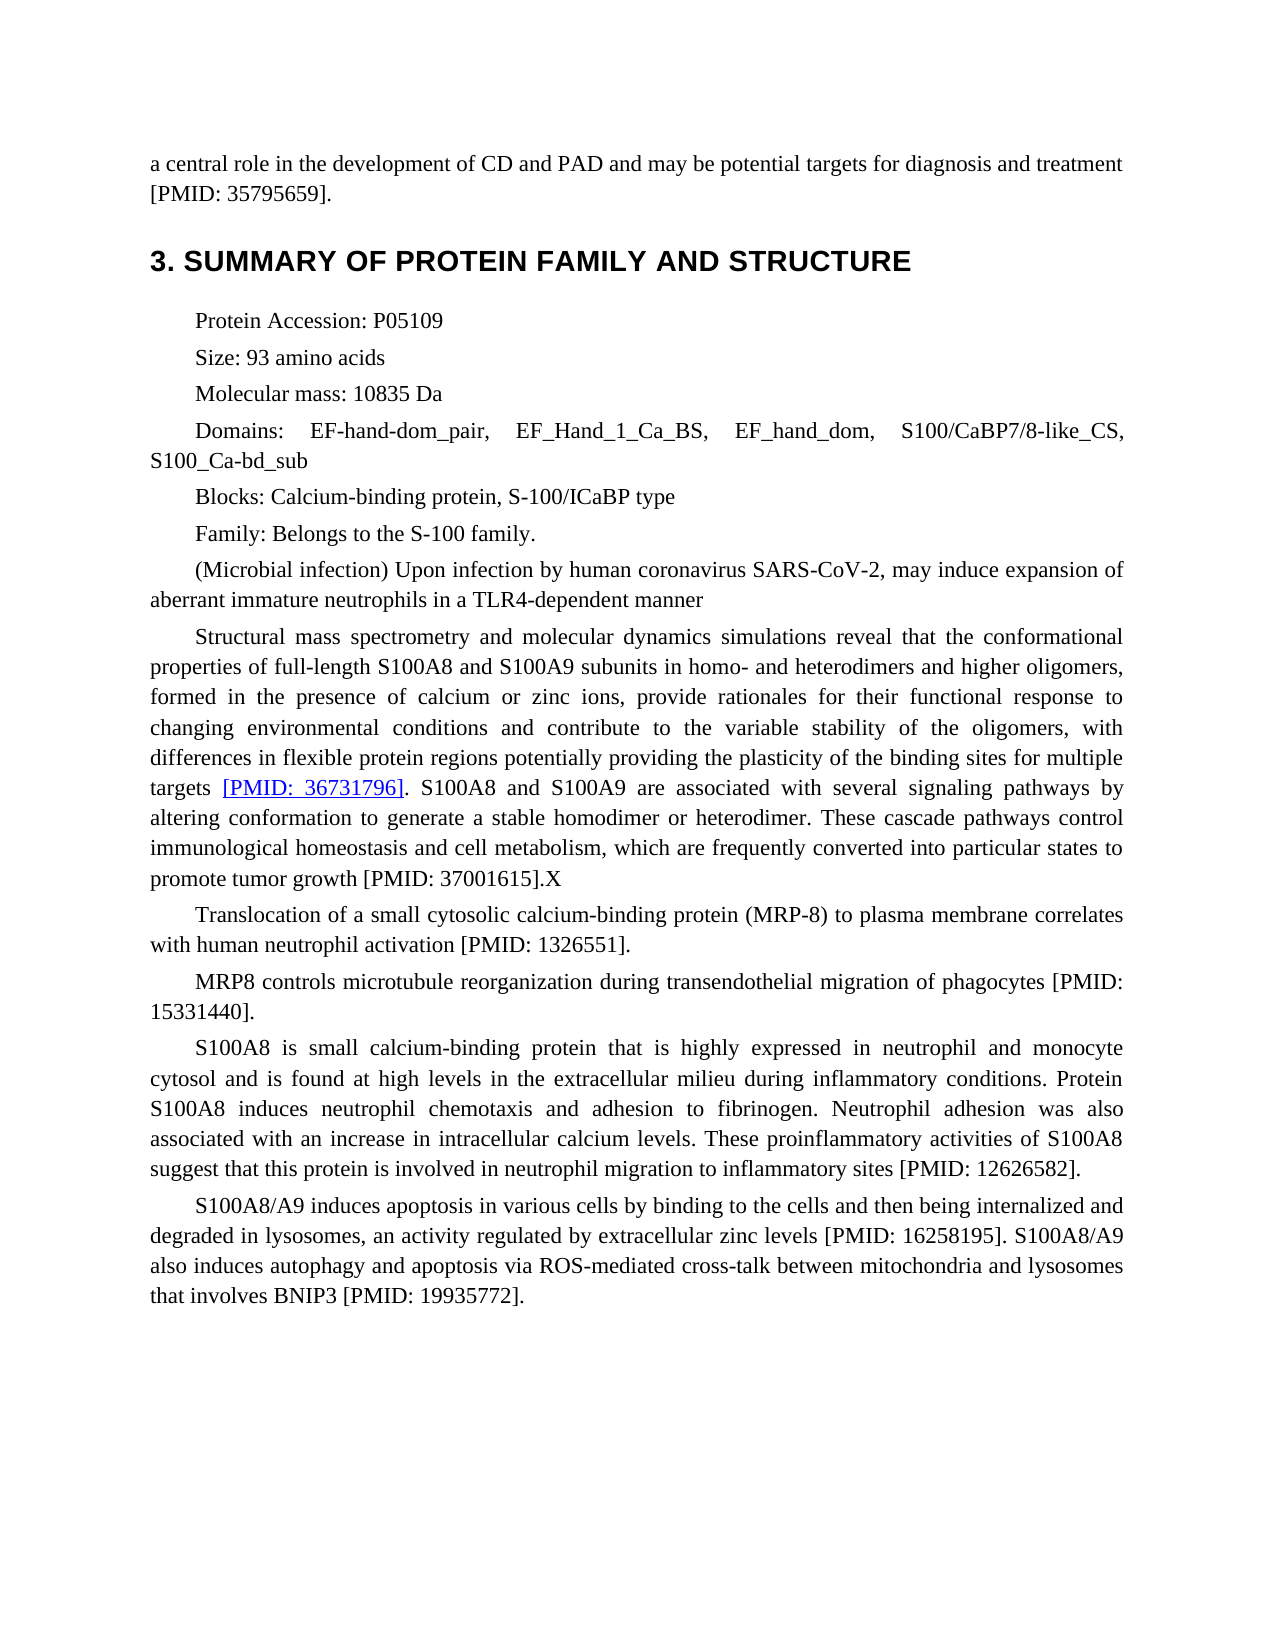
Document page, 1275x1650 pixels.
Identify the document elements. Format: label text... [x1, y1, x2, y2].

subtitle 3. Summary of Protein Family and Structure [150, 244, 1125, 277]
